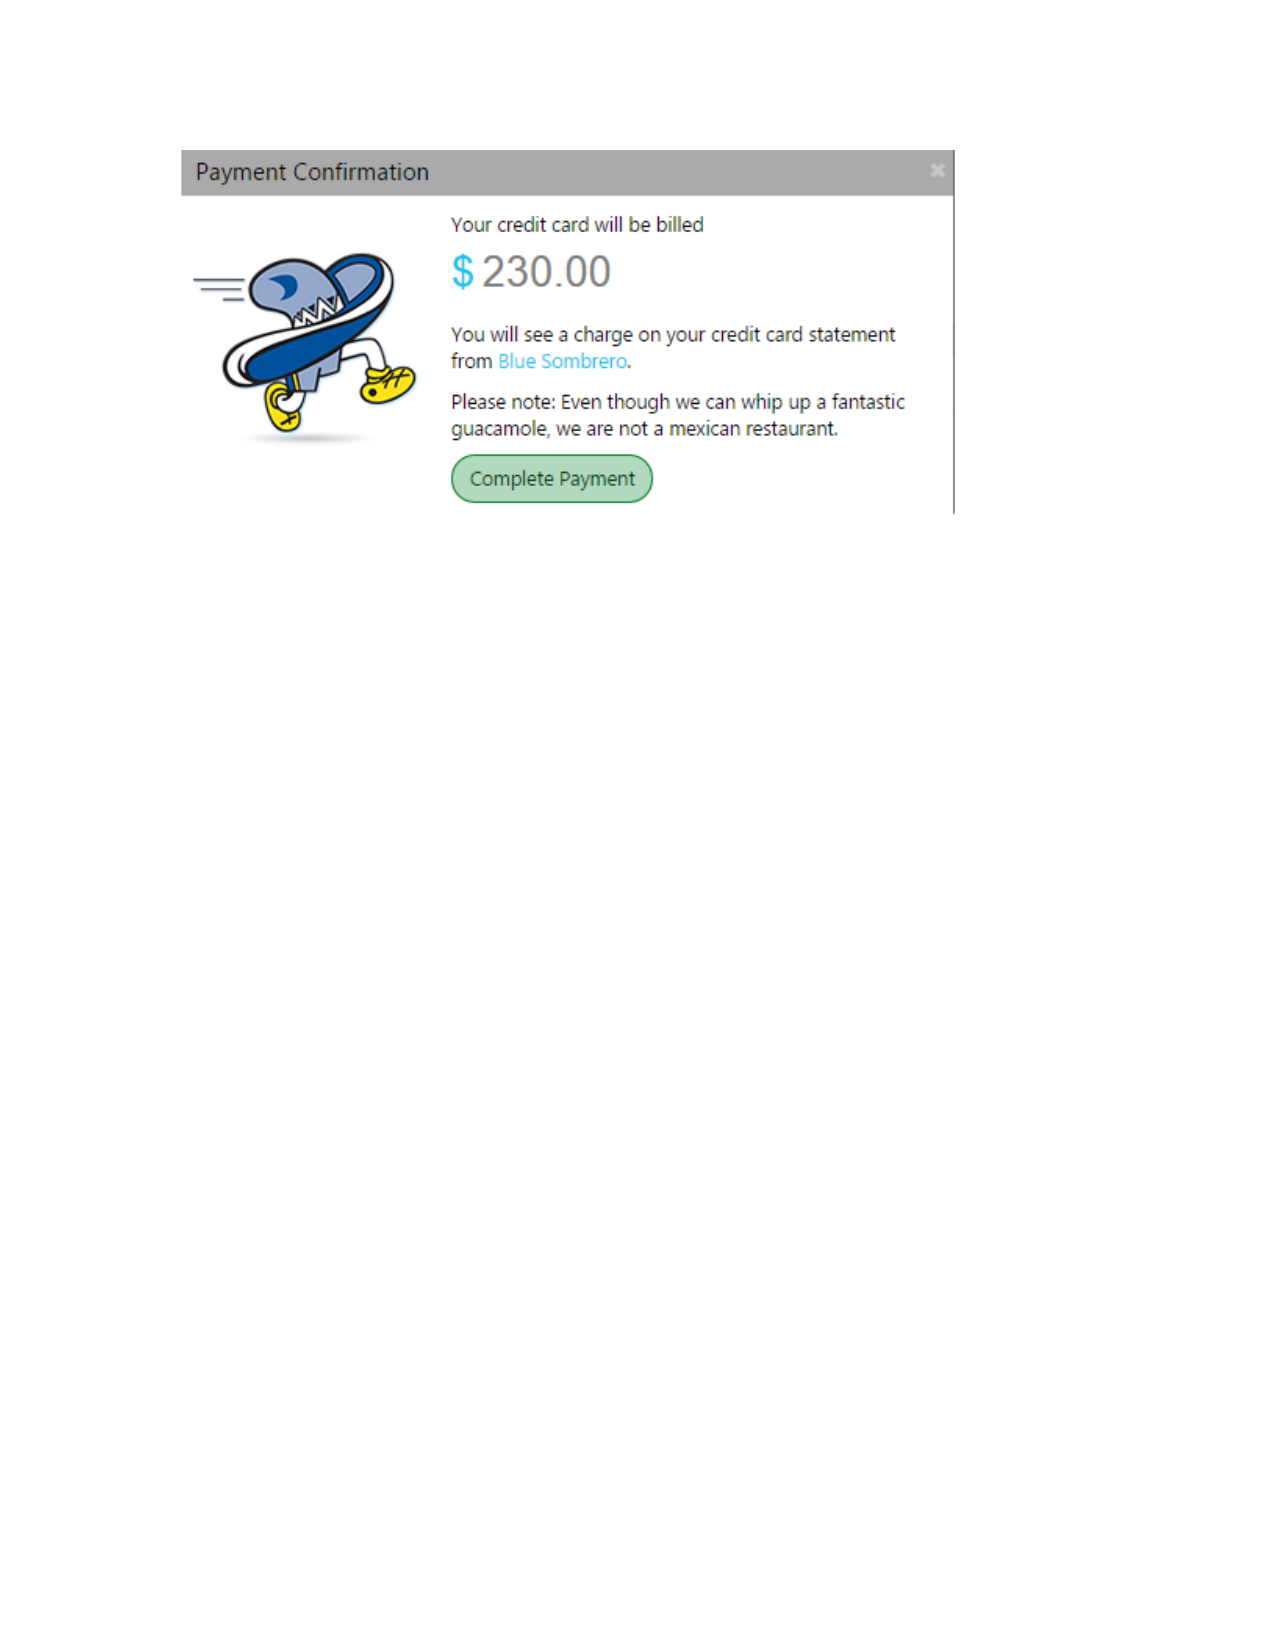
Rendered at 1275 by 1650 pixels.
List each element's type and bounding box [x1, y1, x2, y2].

list [144, 150, 1125, 539]
picture [181, 150, 955, 533]
